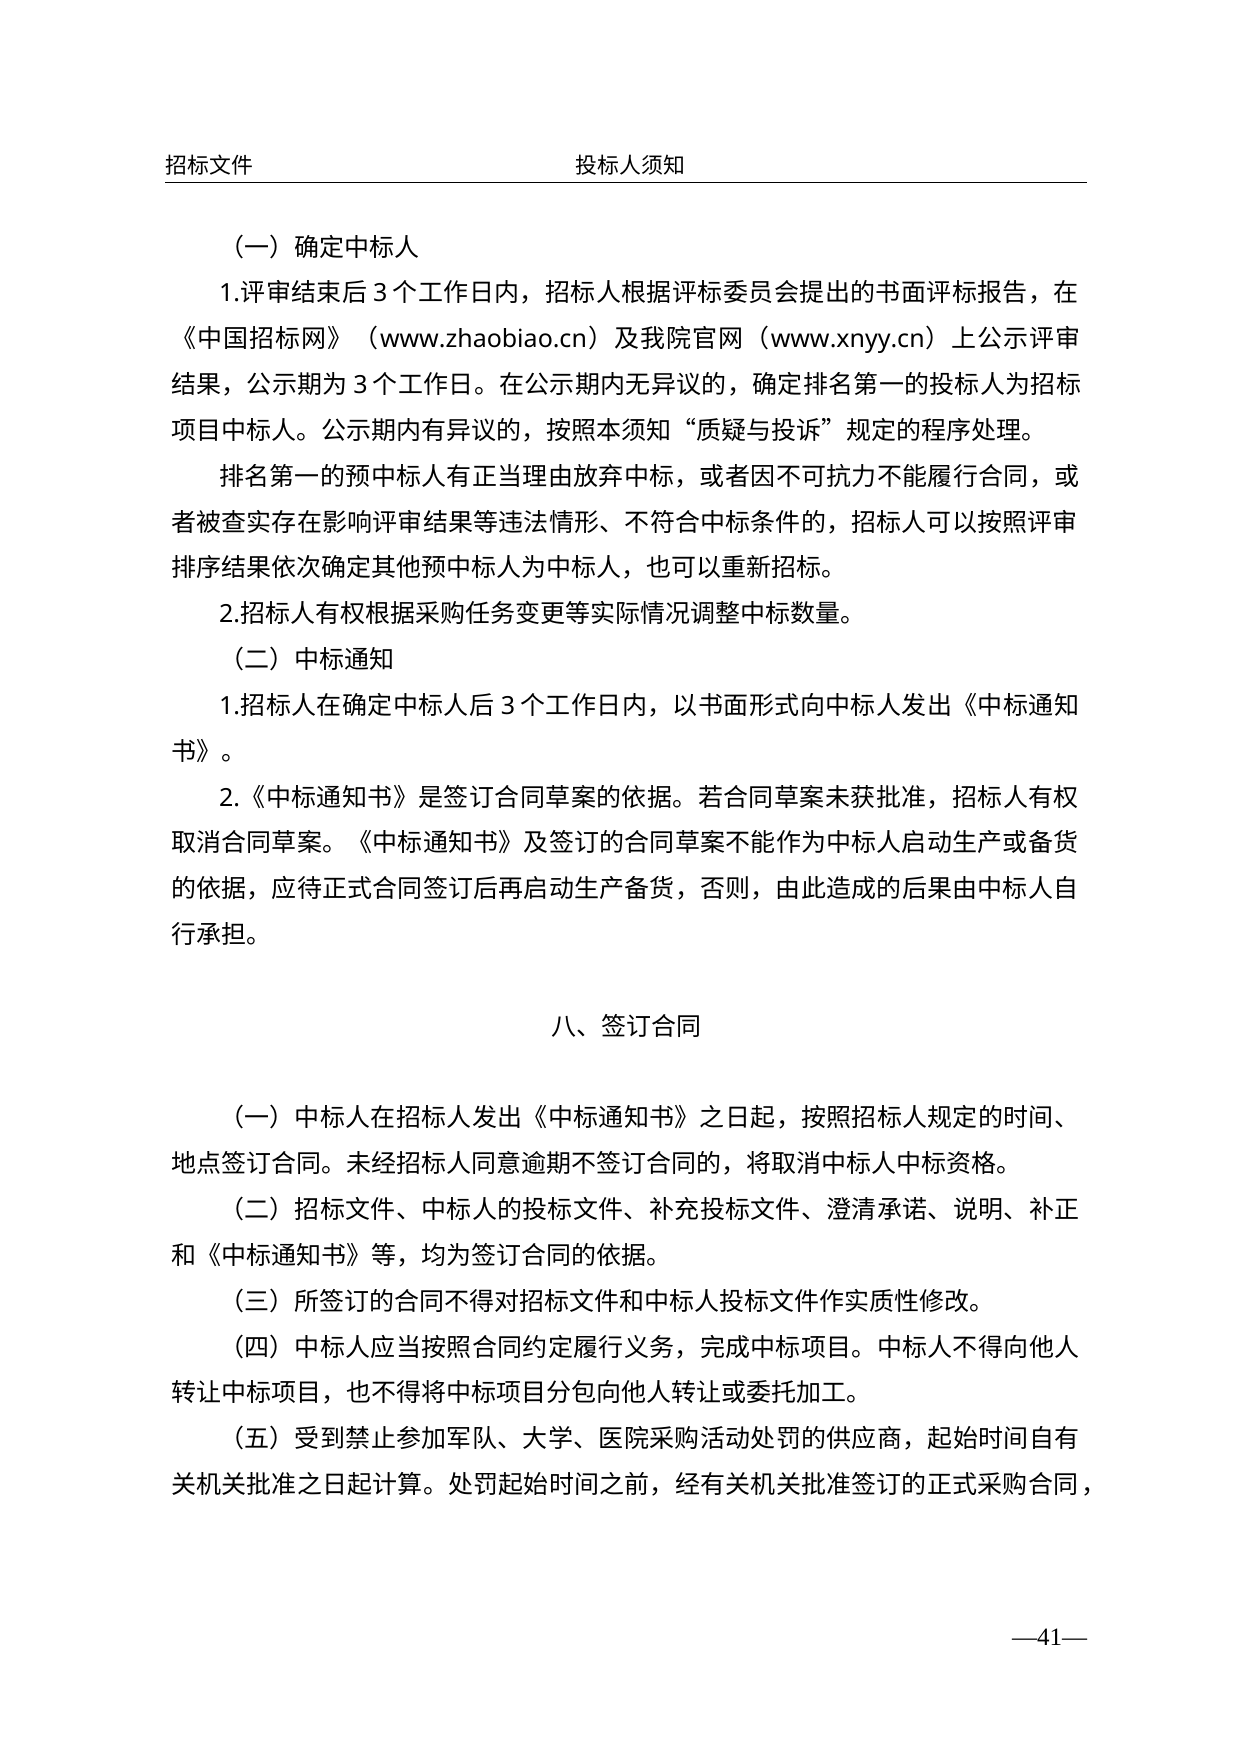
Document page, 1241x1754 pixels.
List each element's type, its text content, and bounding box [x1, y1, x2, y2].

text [171, 1411, 1081, 1503]
text （二）中标通知 [171, 632, 1081, 678]
text （二）招标文件、中标人的投标文件、补充投标文件、澄清承诺、说明、补正和《中标通知书》等，均为签订合同的依据。 [171, 1182, 1081, 1273]
text （四）中标人应当按照合同约定履行义务，完成中标项目。中标人不得向他人转让中标项目，也不得将中标项目分包向他人转让或委托加工。 [171, 1319, 1081, 1411]
text （一）中标人在招标人发出《中标通知书》之日起，按照招标人规定的时间、地点签订合同。未经招标人同意逾期不签订合同的，将取消中标人中标资格。 [171, 1090, 1081, 1182]
text 1.招标人在确定中标人后3个工作日内，以书面形式向中标人发出《中标通知书》。 [171, 678, 1081, 769]
text （三）所签订的合同不得对招标文件和中标人投标文件作实质性修改。 [171, 1273, 1081, 1319]
text 1.评审结束后3个工作日内，招标人根据评标委员会提出的书面评标报告，在《中国招标网》（www.zhaobiao.cn）及我院官网（www.xnyy.cn）上公示评审结果，公示期为3个工作日。在公示期内无异议的，确定排名第一的投标人为招标项目中标人。公示期内有异议的，按照本须知“质疑与投诉”规定的程序处理。 [171, 265, 1081, 448]
text 排名第一的预中标人有正当理由放弃中标，或者因不可抗力不能履行合同，或者被查实存在影响评审结果等违法情形、不符合中标条件的，招标人可以按照评审排序结果依次确定其他预中标人为中标人，也可以重新招标。 [171, 448, 1081, 586]
text 八、签订合同 [171, 998, 1081, 1044]
text （一）确定中标人 [171, 219, 1081, 265]
text 2.《中标通知书》是签订合同草案的依据。若合同草案未获批准，招标人有权取消合同草案。《中标通知书》及签订的合同草案不能作为中标人启动生产或备货的依据，应待正式合同签订后再启动生产备货，否则，由此造成的后果由中标人自行承担。 [171, 769, 1081, 953]
text 2.招标人有权根据采购任务变更等实际情况调整中标数量。 [171, 586, 1081, 632]
